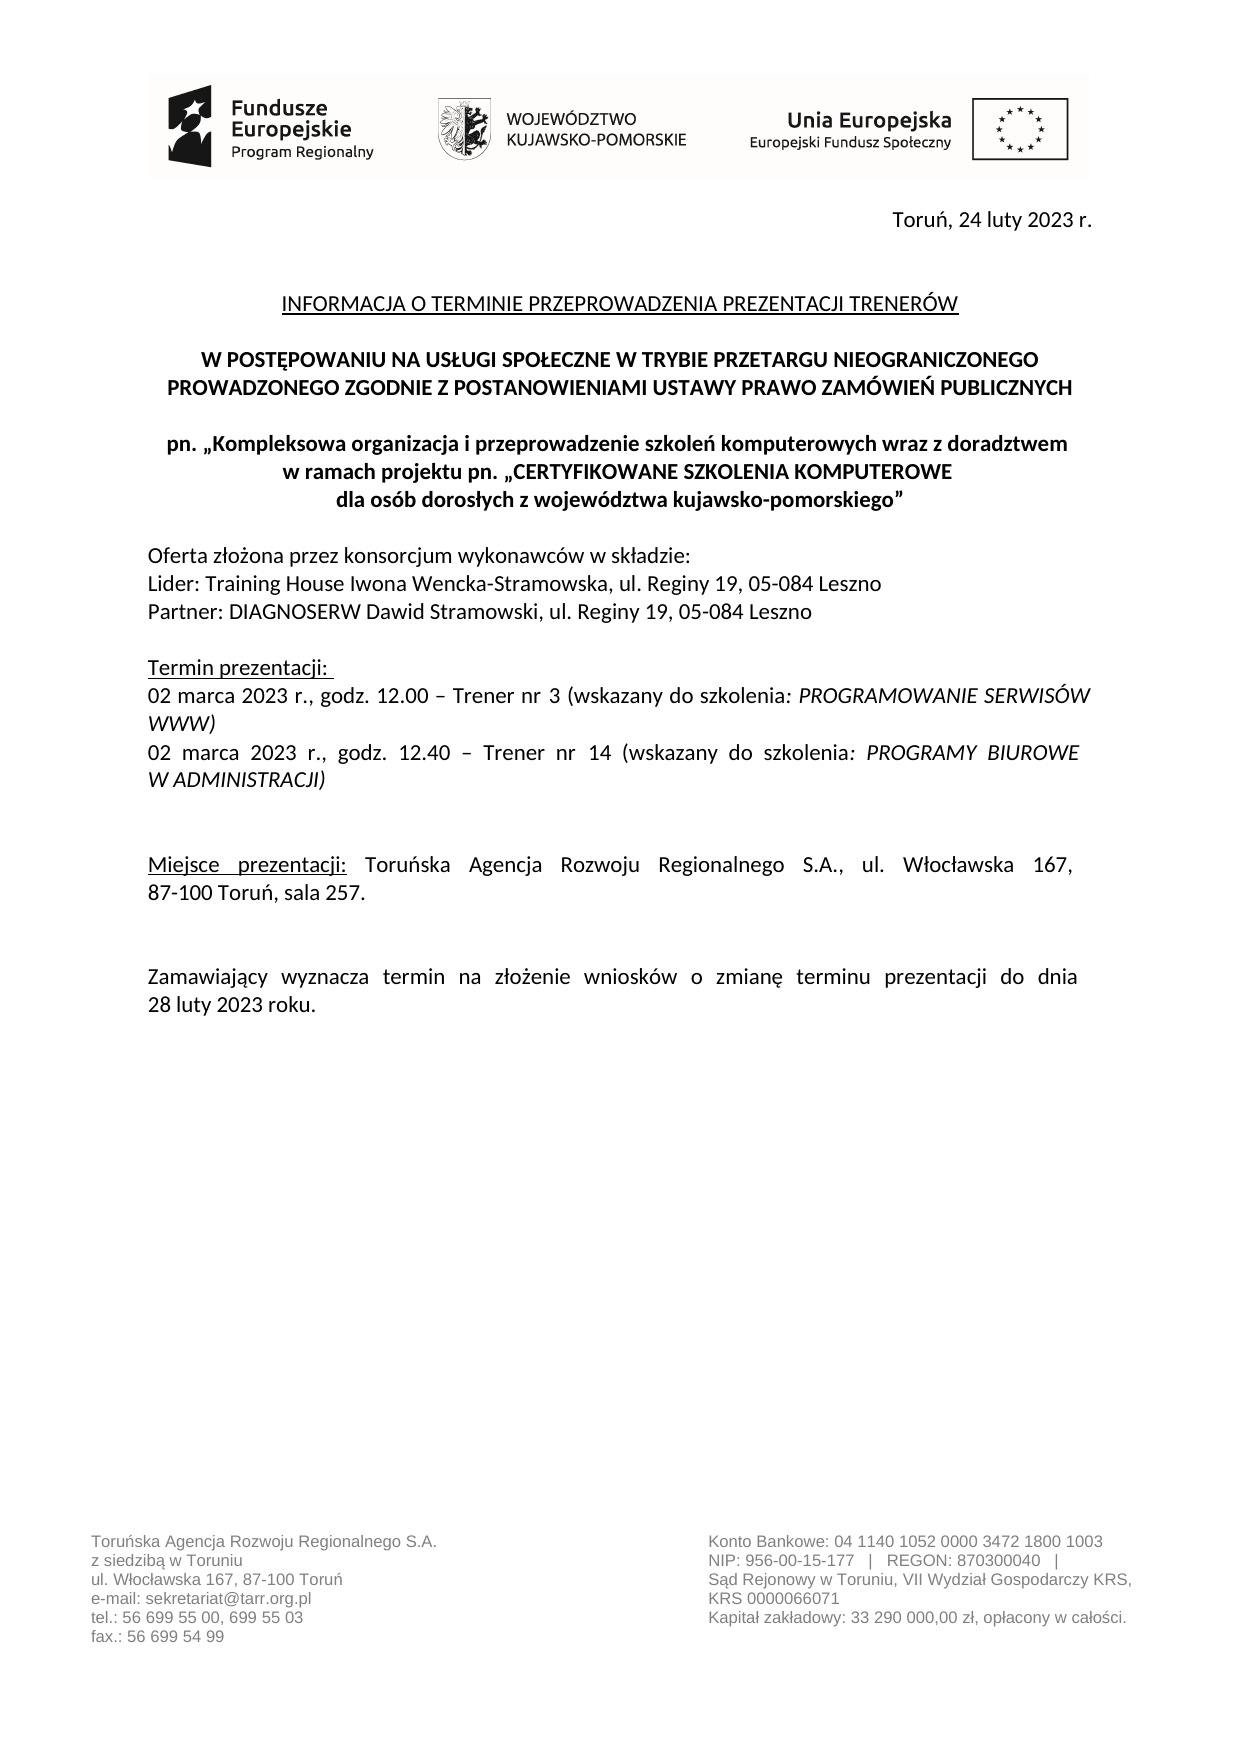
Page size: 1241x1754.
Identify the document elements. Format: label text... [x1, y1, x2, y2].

text 02 marca 2023 r., godz. 12.40 – Trener nr 14 (wskazany do szkolenia: PROGRAMY BIUROWE W ADMINISTRACJI) [148, 738, 1093, 794]
text Termin prezentacji: [148, 653, 1093, 682]
text Toruń, 24 luty 2023 r. [148, 205, 1093, 233]
text Zamawiający wyznacza termin na złożenie wniosków o zmianę terminu prezentacji do dnia 28 luty 2023 roku. [148, 962, 1093, 1018]
text Partner: DIAGNOSERW Dawid Stramowski, ul. Reginy 19, 05-084 Leszno [148, 597, 1093, 626]
text Miejsce prezentacji: Toruńska Agencja Rozwoju Regionalnego S.A., ul. Włocławska 167, 87-100 Toruń, sala 257. [148, 850, 1093, 906]
picture [147, 73, 1090, 178]
text Oferta złożona przez konsorcjum wykonawców w składzie: [148, 541, 1093, 569]
text Lider: Training House Iwona Wencka-Stramowska, ul. Reginy 19, 05-084 Leszno [148, 569, 1093, 597]
text W POSTĘPOWANIU NA USŁUGI SPOŁECZNE W TRYBIE PRZETARGU NIEOGRANICZONEGO PROWADZONEGO ZGODNIE Z POSTANOWIENIAMI USTAWY PRAWO ZAMÓWIEŃ PUBLICZNYCH [148, 345, 1093, 401]
text pn. „Kompleksowa organizacja i przeprowadzenie szkoleń komputerowych wraz z doradztwem w ramach projektu pn. „CERTYFIKOWANE SZKOLENIA KOMPUTEROWE dla osób dorosłych z województwa kujawsko-pomorskiego” [148, 429, 1093, 513]
text INFORMACJA O TERMINIE PRZEPROWADZENIA PREZENTACJI TRENERÓW [148, 289, 1093, 317]
text 02 marca 2023 r., godz. 12.00 – Trener nr 3 (wskazany do szkolenia: PROGRAMOWANIE SERWISÓW WWW) [148, 682, 1093, 738]
